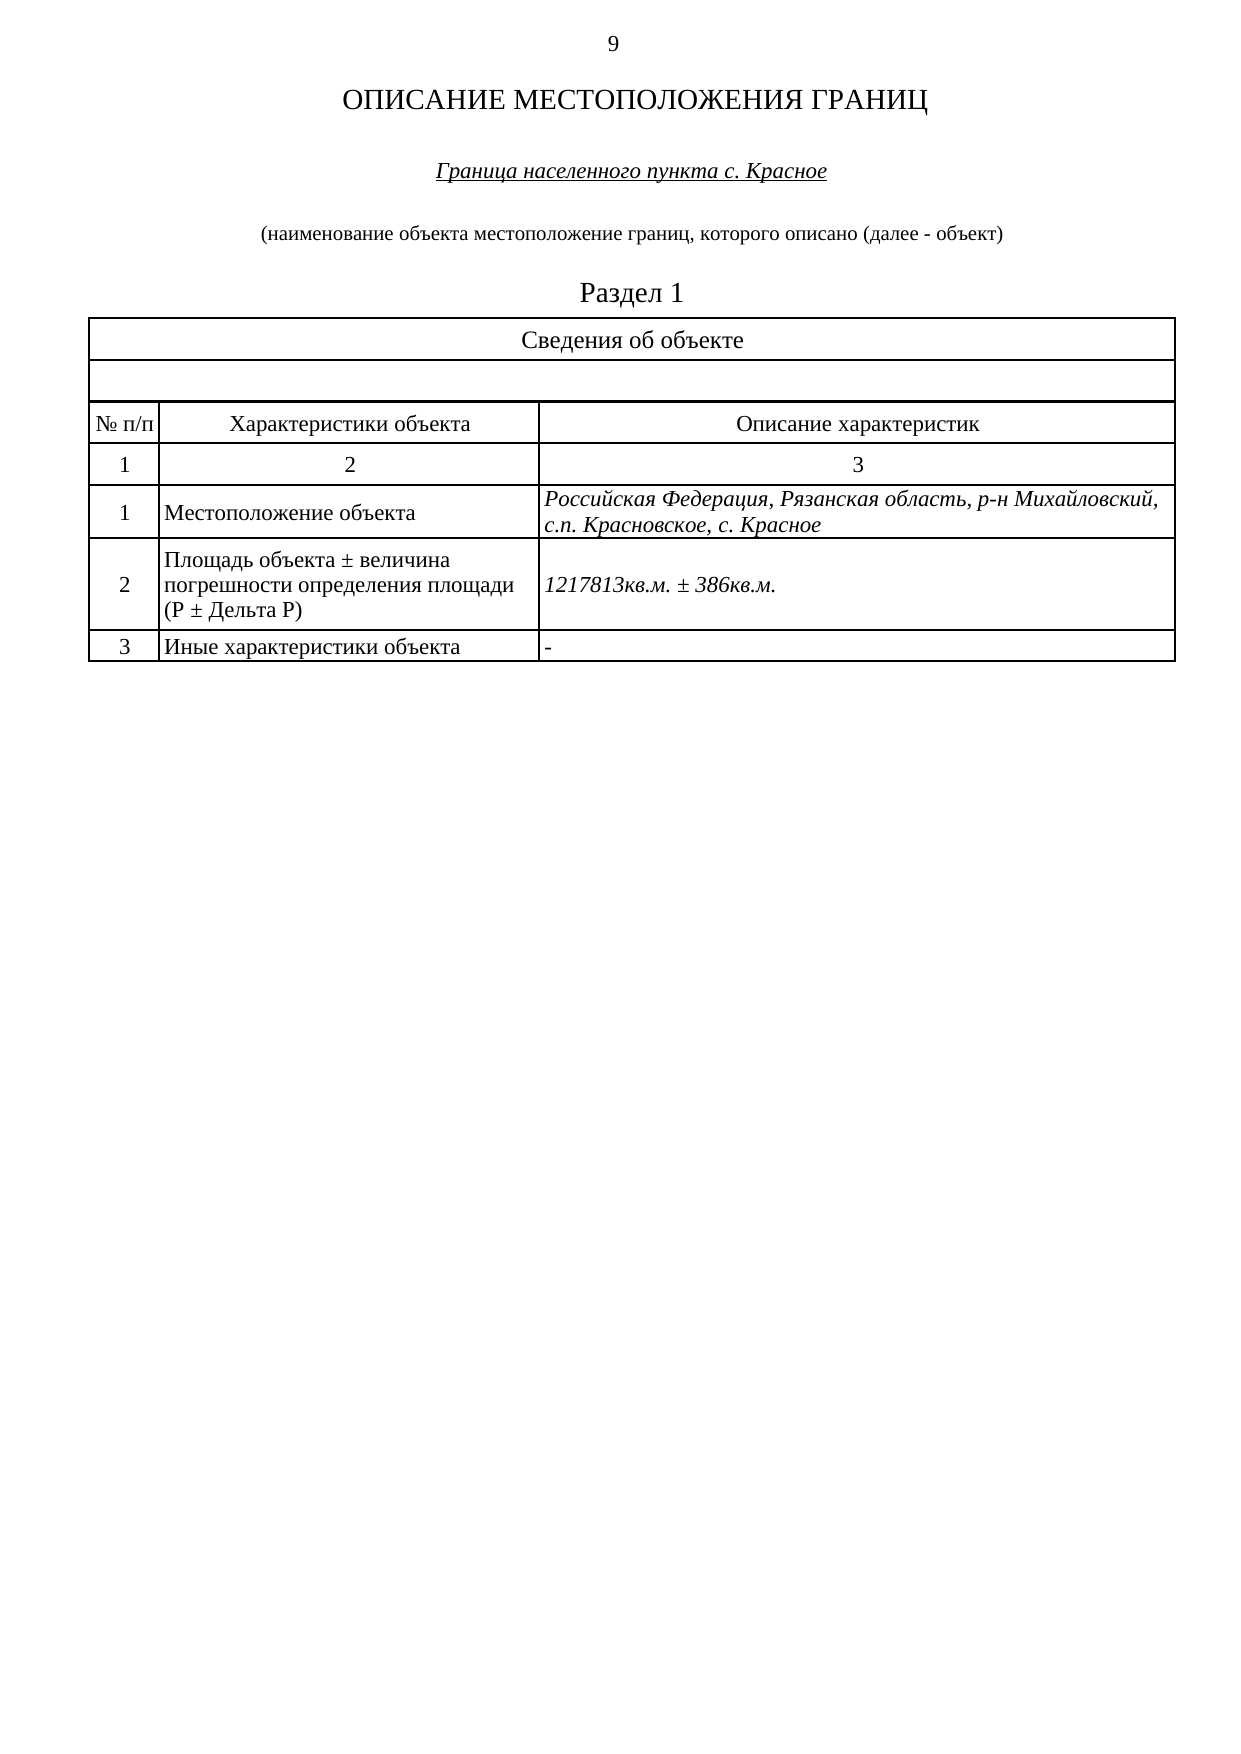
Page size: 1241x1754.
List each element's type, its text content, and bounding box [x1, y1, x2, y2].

subtitle Раздел 1 [314, 276, 949, 309]
table_cell 1 [90, 444, 158, 483]
table_cell Иные характеристики объекта [160, 631, 538, 659]
table_cell 1 [90, 486, 158, 537]
table_cell Характеристики объекта [160, 403, 538, 442]
subtitle Граница населенного пункта с. Красное [314, 157, 948, 184]
table_header Сведения об объекте [90, 319, 1174, 359]
text (наименование объекта местоположение границ, которого описано (далее - объект) [260, 221, 1004, 245]
table_cell Местоположение объекта [160, 486, 538, 537]
subtitle ОПИСАНИЕ МЕСТОПОЛОЖЕНИЯ ГРАНИЦ [314, 82, 956, 115]
table_cell № п/п [90, 403, 158, 442]
table_cell Российская Федерация, Рязанская область, р-н Михайловский, с.п. Красновское, с. Красное [540, 486, 1174, 537]
table_cell 2 [160, 444, 538, 483]
table_cell [90, 361, 1174, 400]
table_cell Описание характеристик [540, 403, 1174, 442]
table_cell - [540, 631, 1174, 659]
table_cell 3 [90, 631, 158, 659]
table_cell 1217813кв.м. ± 386кв.м. [540, 539, 1174, 629]
table_cell 2 [90, 539, 158, 629]
table_cell Площадь объекта ± величина погрешности определения площади (P ± Дельта P) [160, 539, 538, 629]
table_cell 3 [540, 444, 1174, 483]
